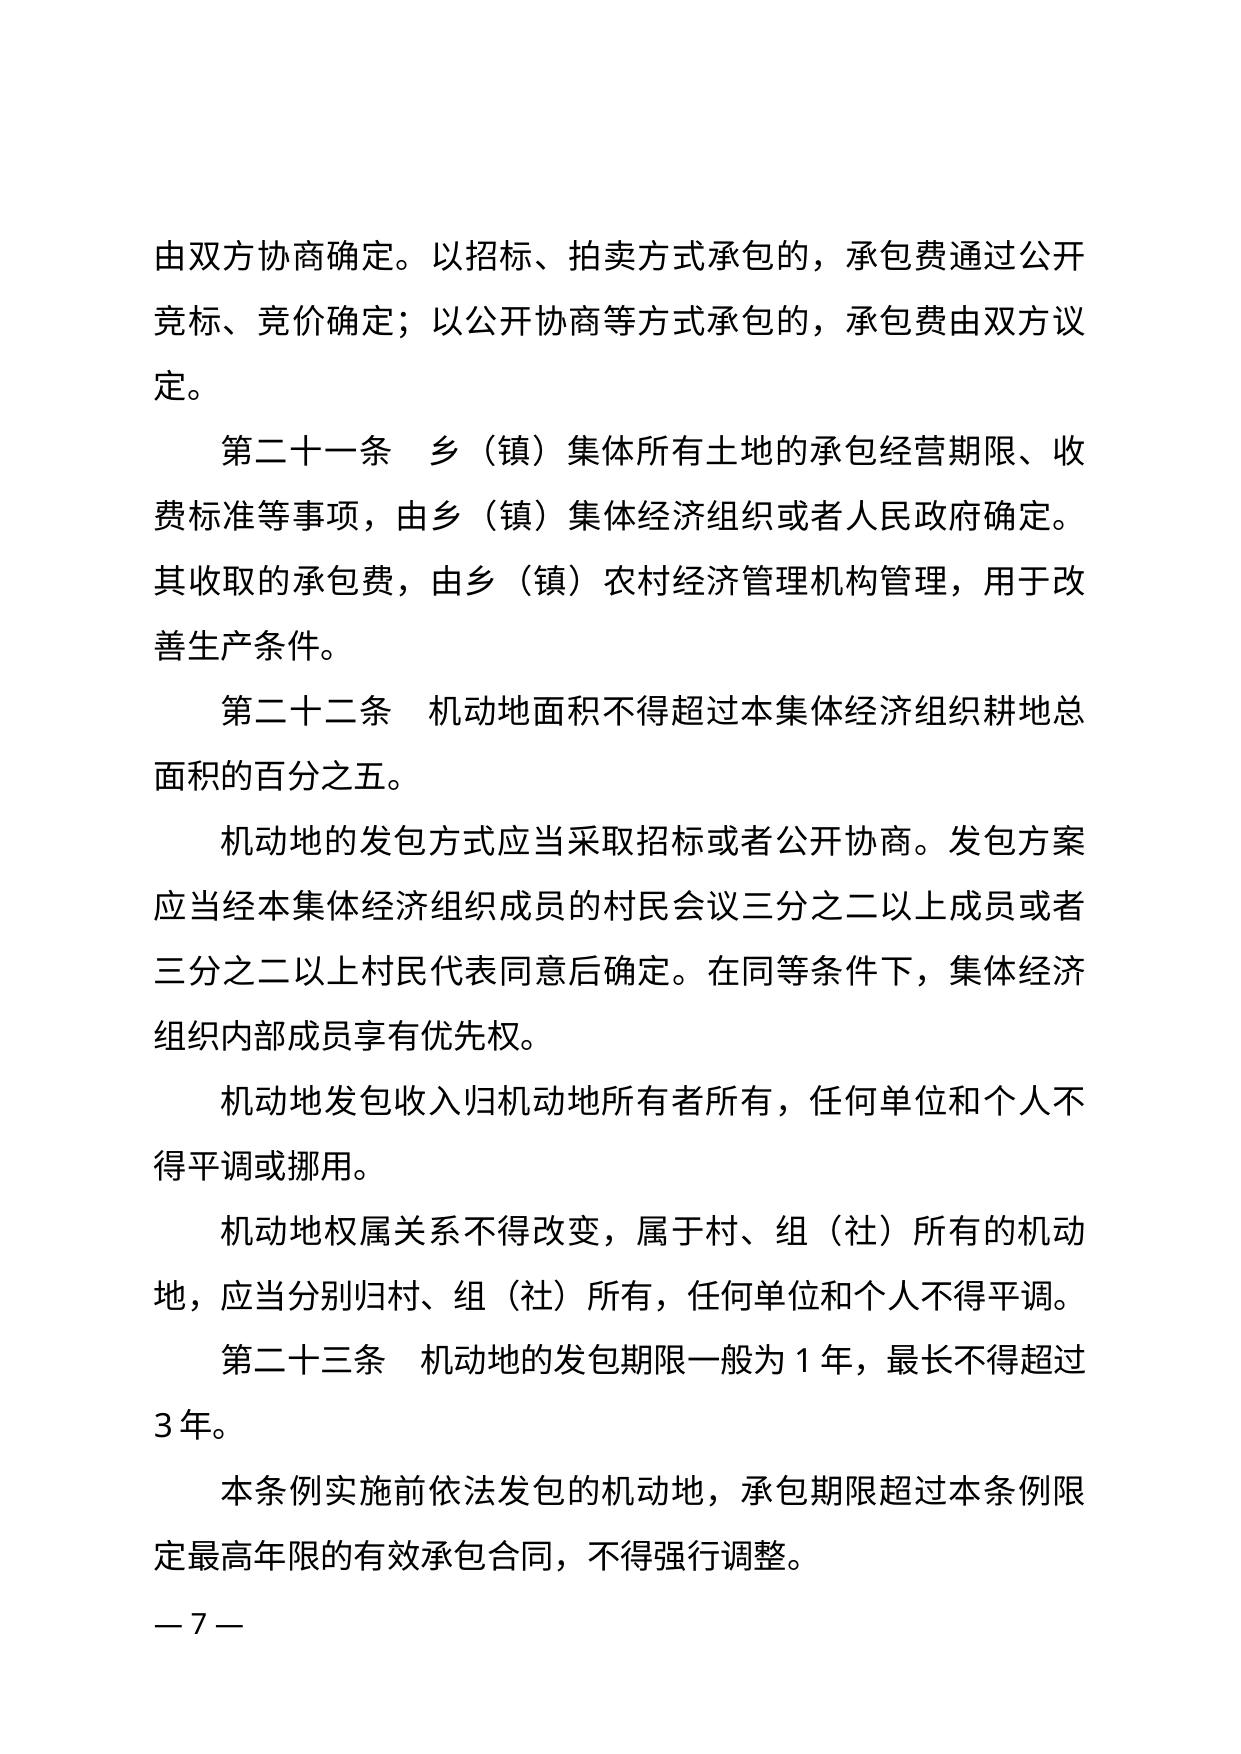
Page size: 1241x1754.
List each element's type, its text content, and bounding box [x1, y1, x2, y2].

text 机动地发包收入归机动地所有者所有，任何单位和个人不得平调或挪用。 [153, 1066, 1087, 1196]
text 机动地的发包方式应当采取招标或者公开协商。发包方案应当经本集体经济组织成员的村民会议三分之二以上成员或者三分之二以上村民代表同意后确定。在同等条件下，集体经济组织内部成员享有优先权。 [153, 806, 1087, 1066]
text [153, 221, 1087, 416]
text 第二十一条 乡（镇）集体所有土地的承包经营期限、收费标准等事项，由乡（镇）集体经济组织或者人民政府确定。其收取的承包费，由乡（镇）农村经济管理机构管理，用于改善生产条件。 [153, 416, 1087, 676]
text 机动地权属关系不得改变，属于村、组（社）所有的机动地，应当分别归村、组（社）所有，任何单位和个人不得平调。 [153, 1196, 1087, 1326]
text 本条例实施前依法发包的机动地，承包期限超过本条例限定最高年限的有效承包合同，不得强行调整。 [153, 1456, 1087, 1586]
text 第二十二条 机动地面积不得超过本集体经济组织耕地总面积的百分之五。 [153, 676, 1087, 806]
text 第二十三条 机动地的发包期限一般为1年，最长不得超过3年。 [153, 1326, 1087, 1456]
